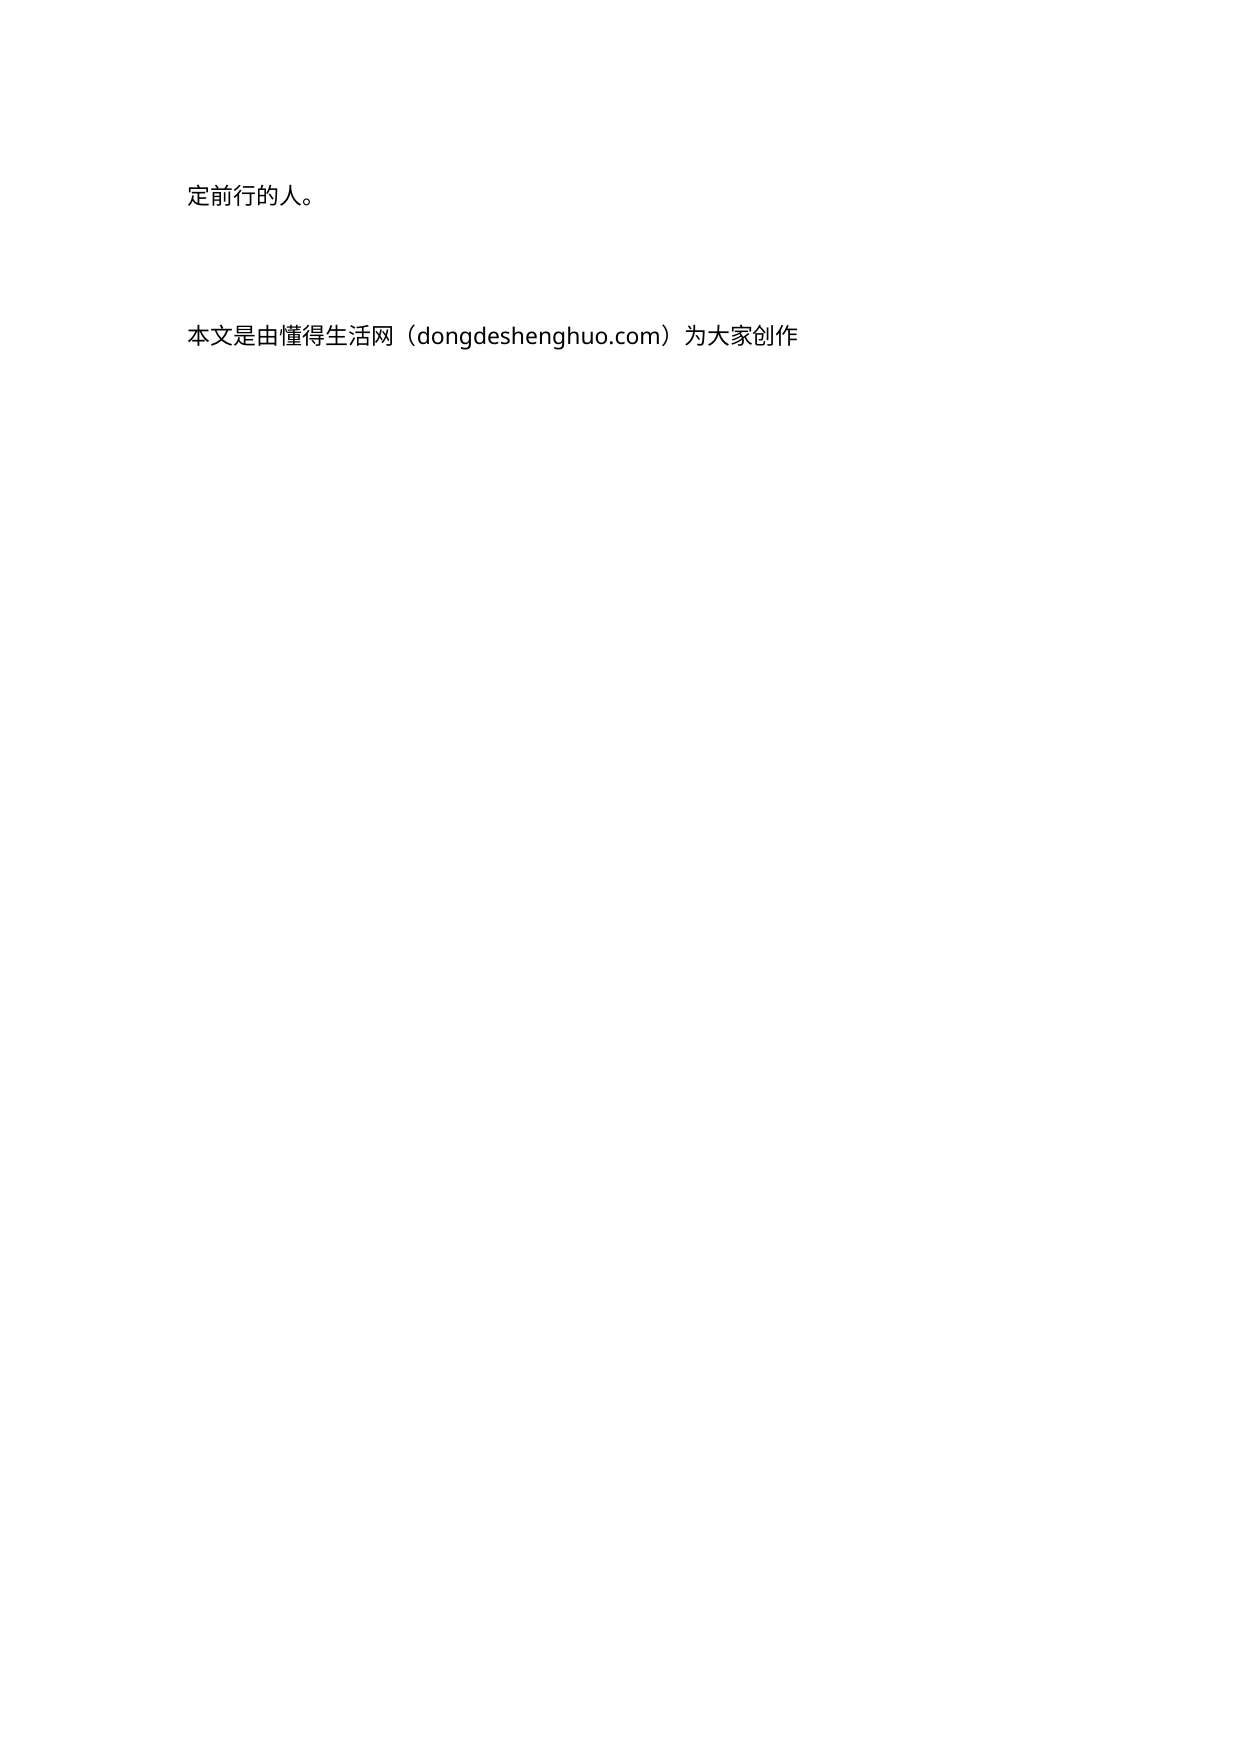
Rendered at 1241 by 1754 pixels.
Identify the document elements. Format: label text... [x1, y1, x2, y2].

text 本文是由懂得生活网（dongdeshenghuo.com）为大家创作 [187, 302, 1053, 367]
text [187, 162, 1053, 227]
